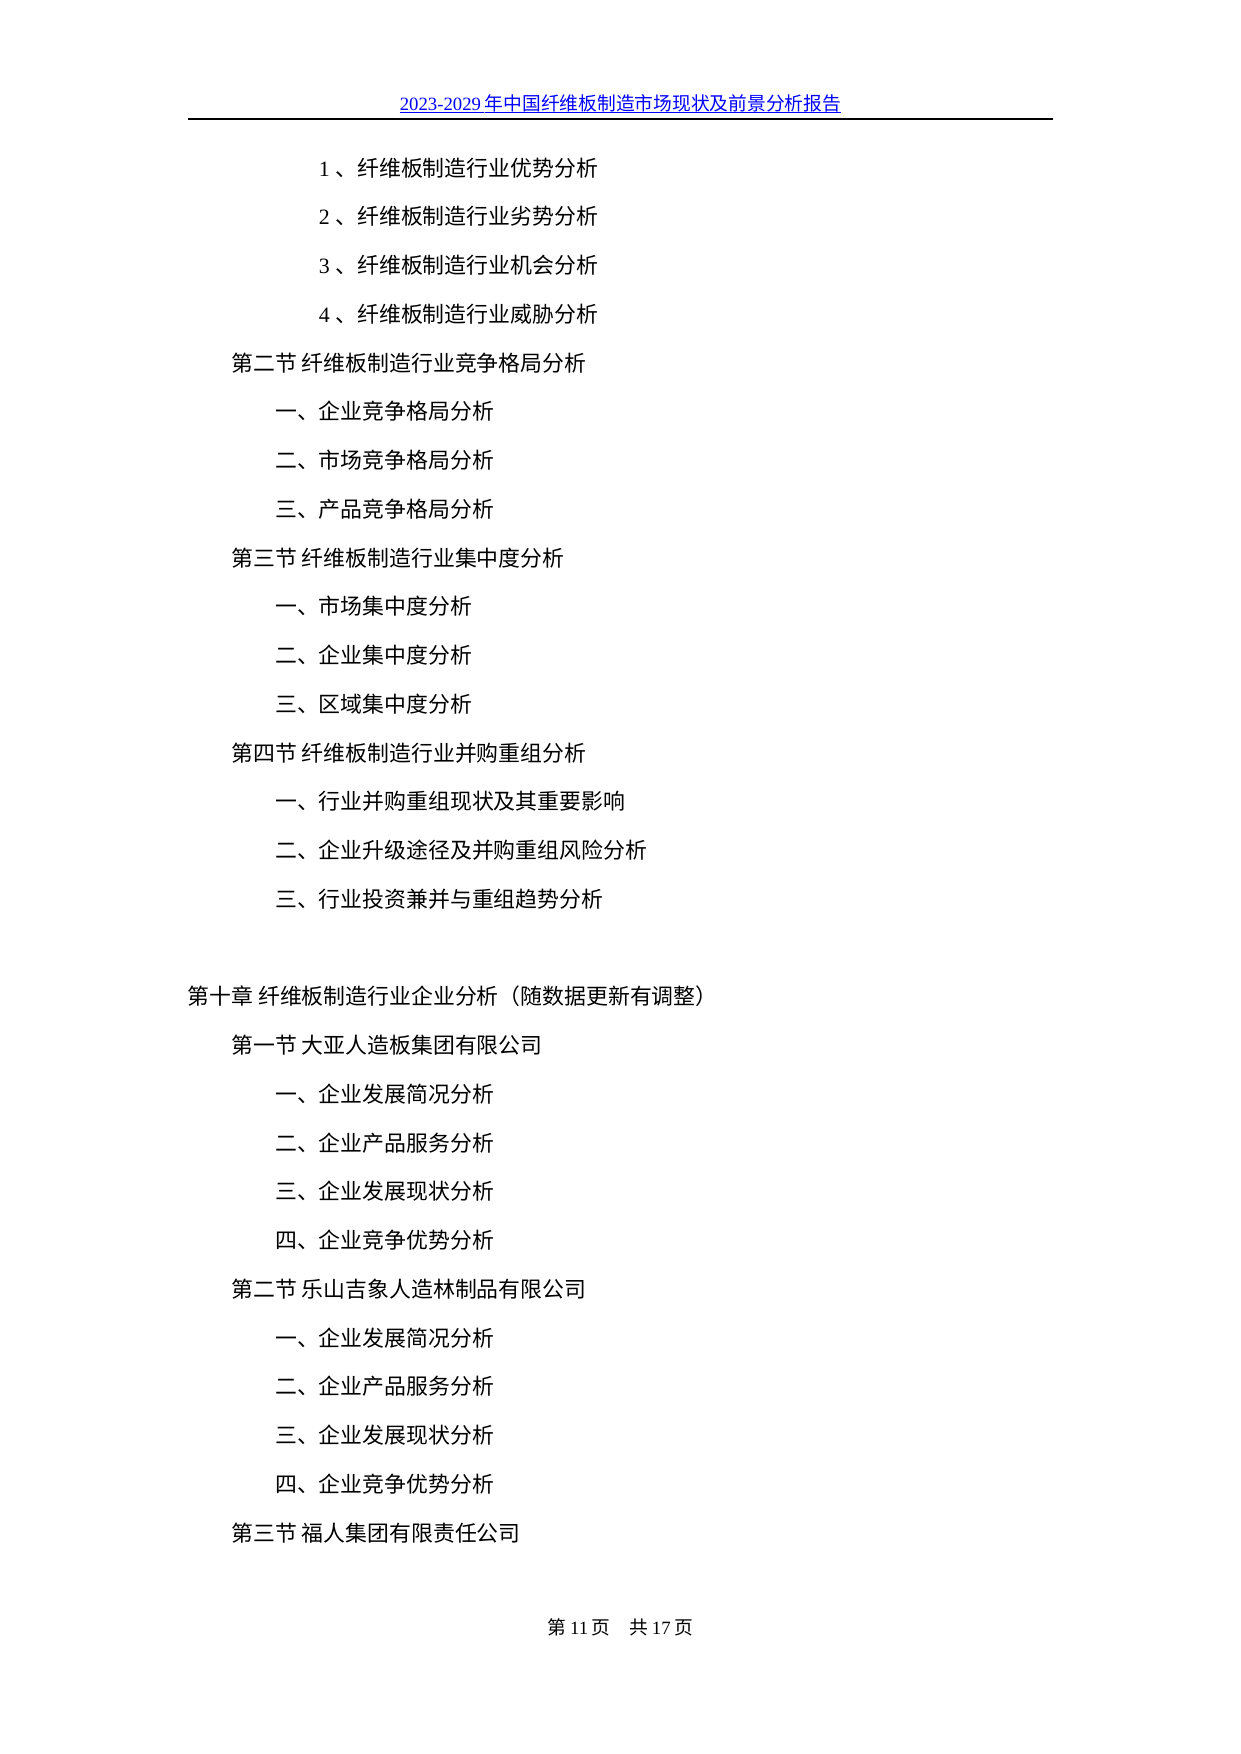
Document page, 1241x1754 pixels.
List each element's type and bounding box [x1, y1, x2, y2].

text [187, 150, 1053, 1548]
